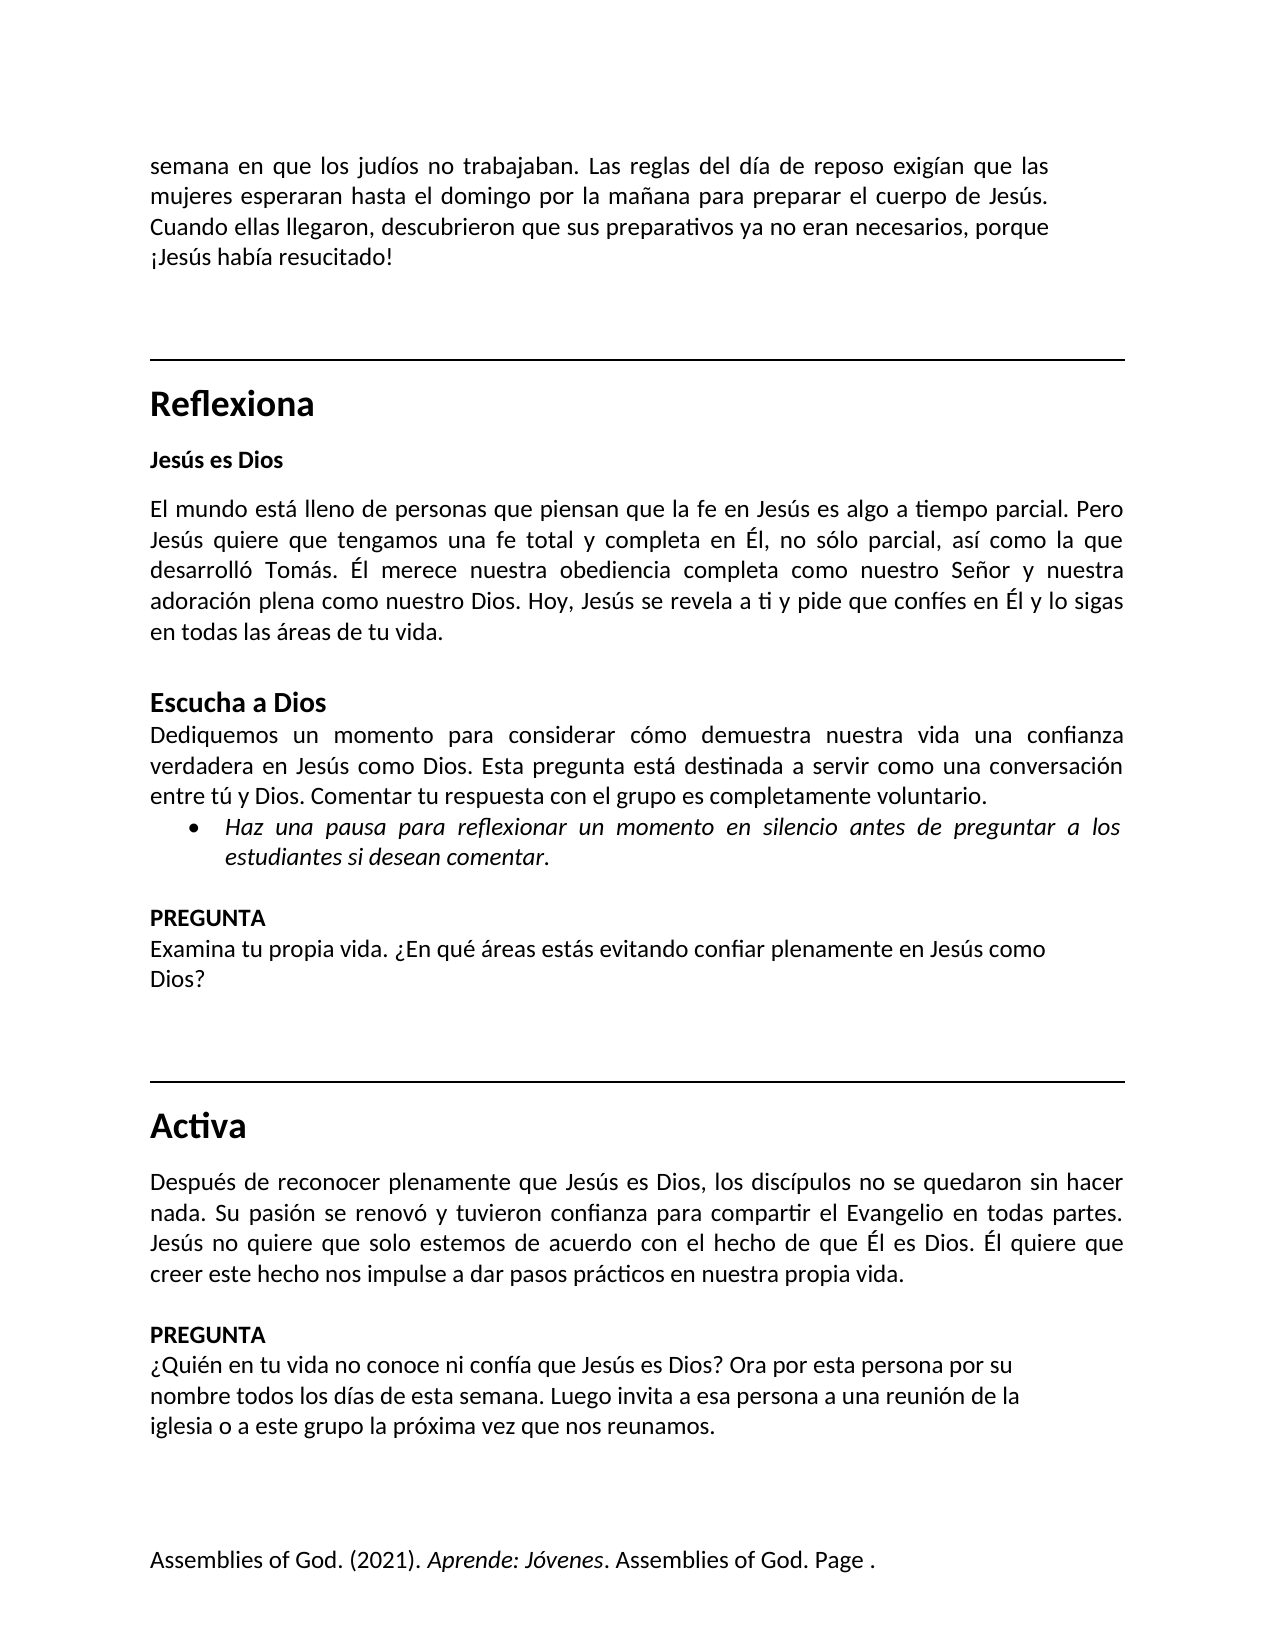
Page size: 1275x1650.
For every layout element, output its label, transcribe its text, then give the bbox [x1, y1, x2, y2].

table_header PREGUNTA ¿Quién en tu vida no conoce ni confía que Jesús es Dios? Ora por esta persona por su nombre todos los días de esta semana. Luego invita a esa persona a una reunión de la iglesia o a este grupo la próxima vez que nos reunamos. [150, 1288, 1050, 1441]
text Activa [150, 1102, 1125, 1147]
text Reflexiona [150, 380, 1125, 426]
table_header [150, 150, 1050, 272]
text • Haz una pausa para reflexionar un momento en silencio antes de preguntar a los estudiantes si desean comentar. [187, 811, 1125, 872]
text El mundo está lleno de personas que piensan que la fe en Jesús es algo a tiempo parcial. Pero Jesús quiere que tengamos una fe total y completa en Él, no sólo parcial, así como la que desarrolló Tomás. Él merece nuestra obediencia completa como nuestro Señor y nuestra adoración plena como nuestro Dios. Hoy, Jesús se revela a ti y pide que confíes en Él y lo sigas en todas las áreas de tu vida. [150, 493, 1125, 646]
text Jesús es Dios [150, 444, 1125, 475]
text Dediquemos un momento para considerar cómo demuestra nuestra vida una confianza verdadera en Jesús como Dios. Esta pregunta está destinada a servir como una conversación entre tú y Dios. Comentar tu respuesta con el grupo es completamente voluntario. [150, 719, 1125, 811]
text Escucha a Dios [150, 684, 1125, 719]
text Después de reconocer plenamente que Jesús es Dios, los discípulos no se quedaron sin hacer nada. Su pasión se renovó y tuvieron confianza para compartir el Evangelio en todas partes. Jesús no quiere que solo estemos de acuerdo con el hecho de que Él es Dios. Él quiere que creer este hecho nos impulse a dar pasos prácticos en nuestra propia vida. [150, 1166, 1125, 1288]
table_header PREGUNTA Examina tu propia vida. ¿En qué áreas estás evitando confiar plenamente en Jesús como Dios? [150, 872, 1050, 994]
